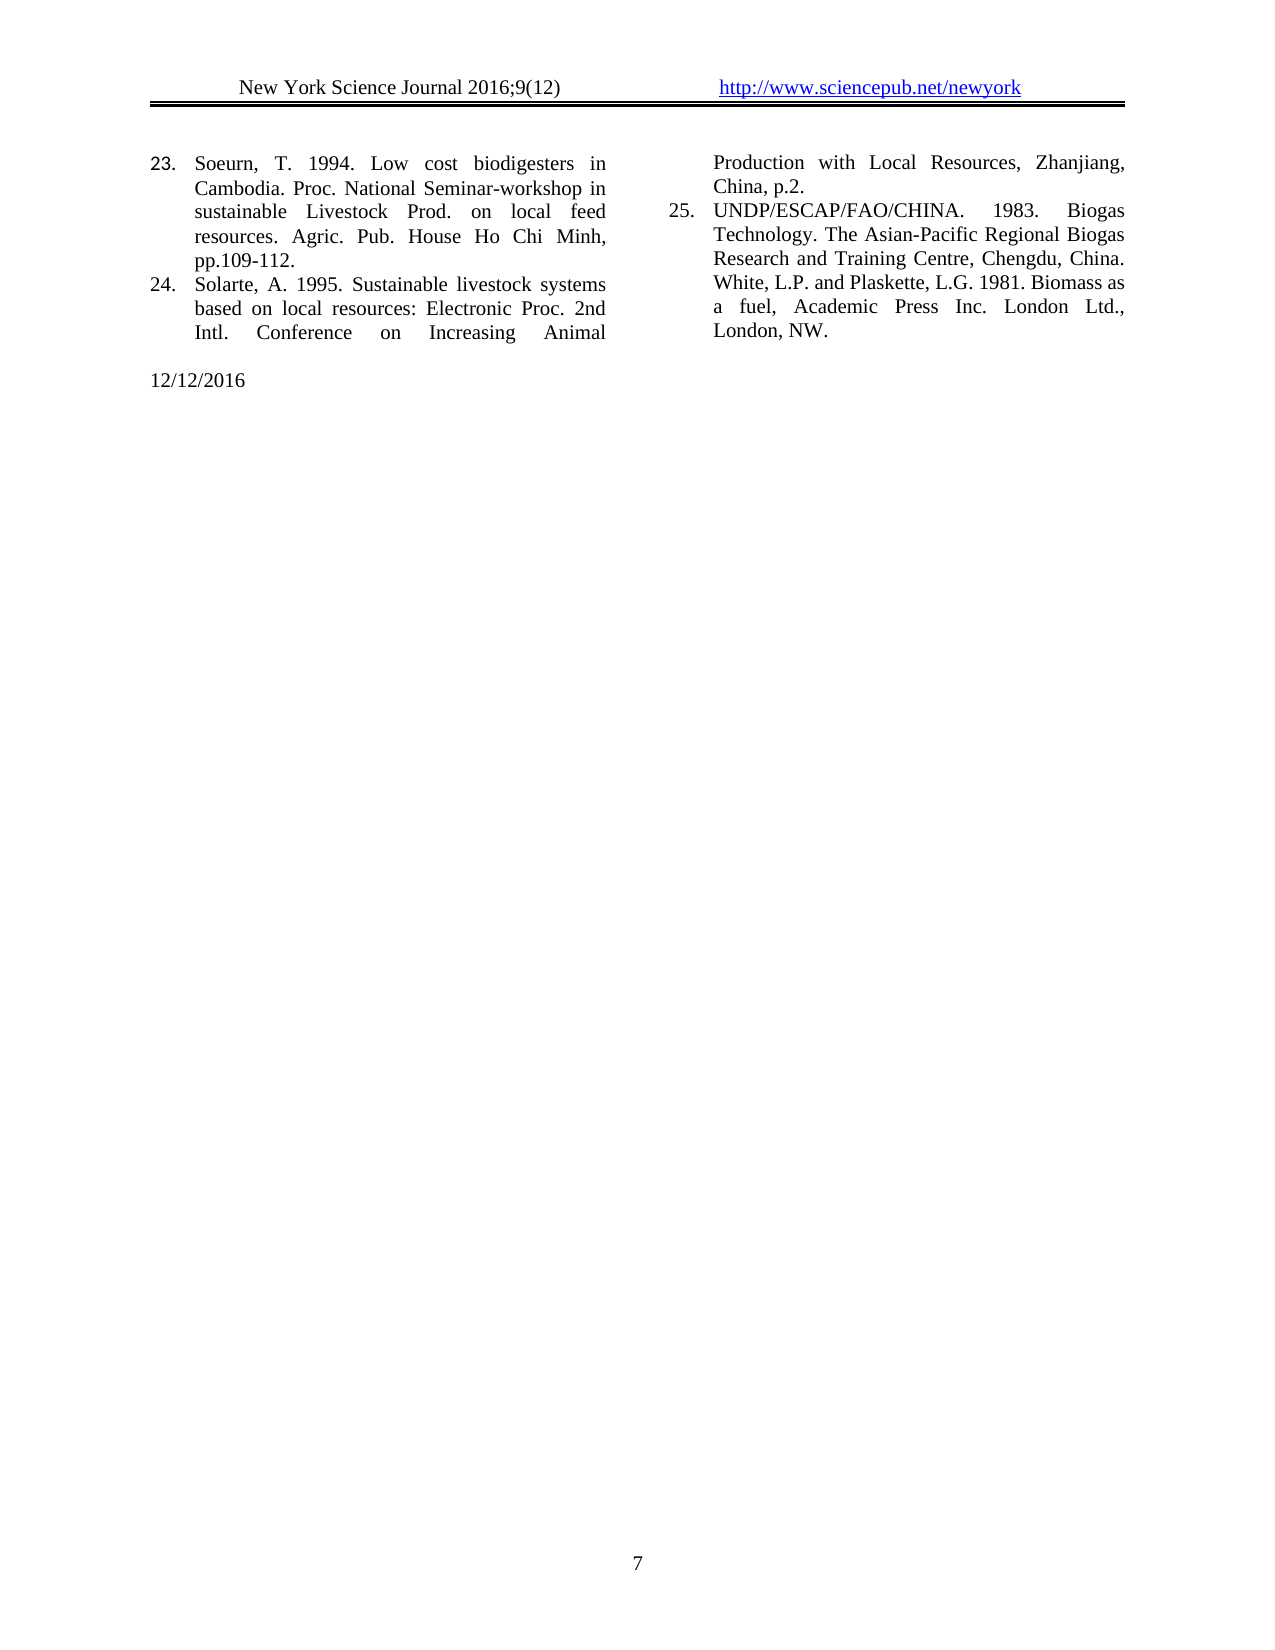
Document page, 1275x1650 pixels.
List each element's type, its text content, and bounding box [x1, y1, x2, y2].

list UNDP/ESCAP/FAO/CHINA. 1983. Biogas Technology. The Asian-Pacific Regional Biogas Research and Training Centre, Chengdu, China. White, L.P. and Plaskette, L.G. 1981. Biomass as a fuel, Academic Press Inc. London Ltd., London, NW. [669, 198, 1125, 342]
list Soeurn, T. 1994. Low cost biodigesters in Cambodia. Proc. National Seminar-workshop in sustainable Livestock Prod. on local feed resources. Agric. Pub. House Ho Chi Minh, pp.109-112. [150, 150, 606, 272]
list Solarte, A. 1995. Sustainable livestock systems based on local resources: Electronic Proc. 2nd Intl. Conference on Increasing Animal Production with Local Resources, Zhanjiang, China, p.2. [669, 150, 1125, 198]
text 12/12/2016 [150, 368, 1125, 392]
list Solarte, A. 1995. Sustainable livestock systems based on local resources: Electronic Proc. 2nd Intl. Conference on Increasing Animal Production with Local Resources, Zhanjiang, China, p.2. [150, 272, 606, 344]
